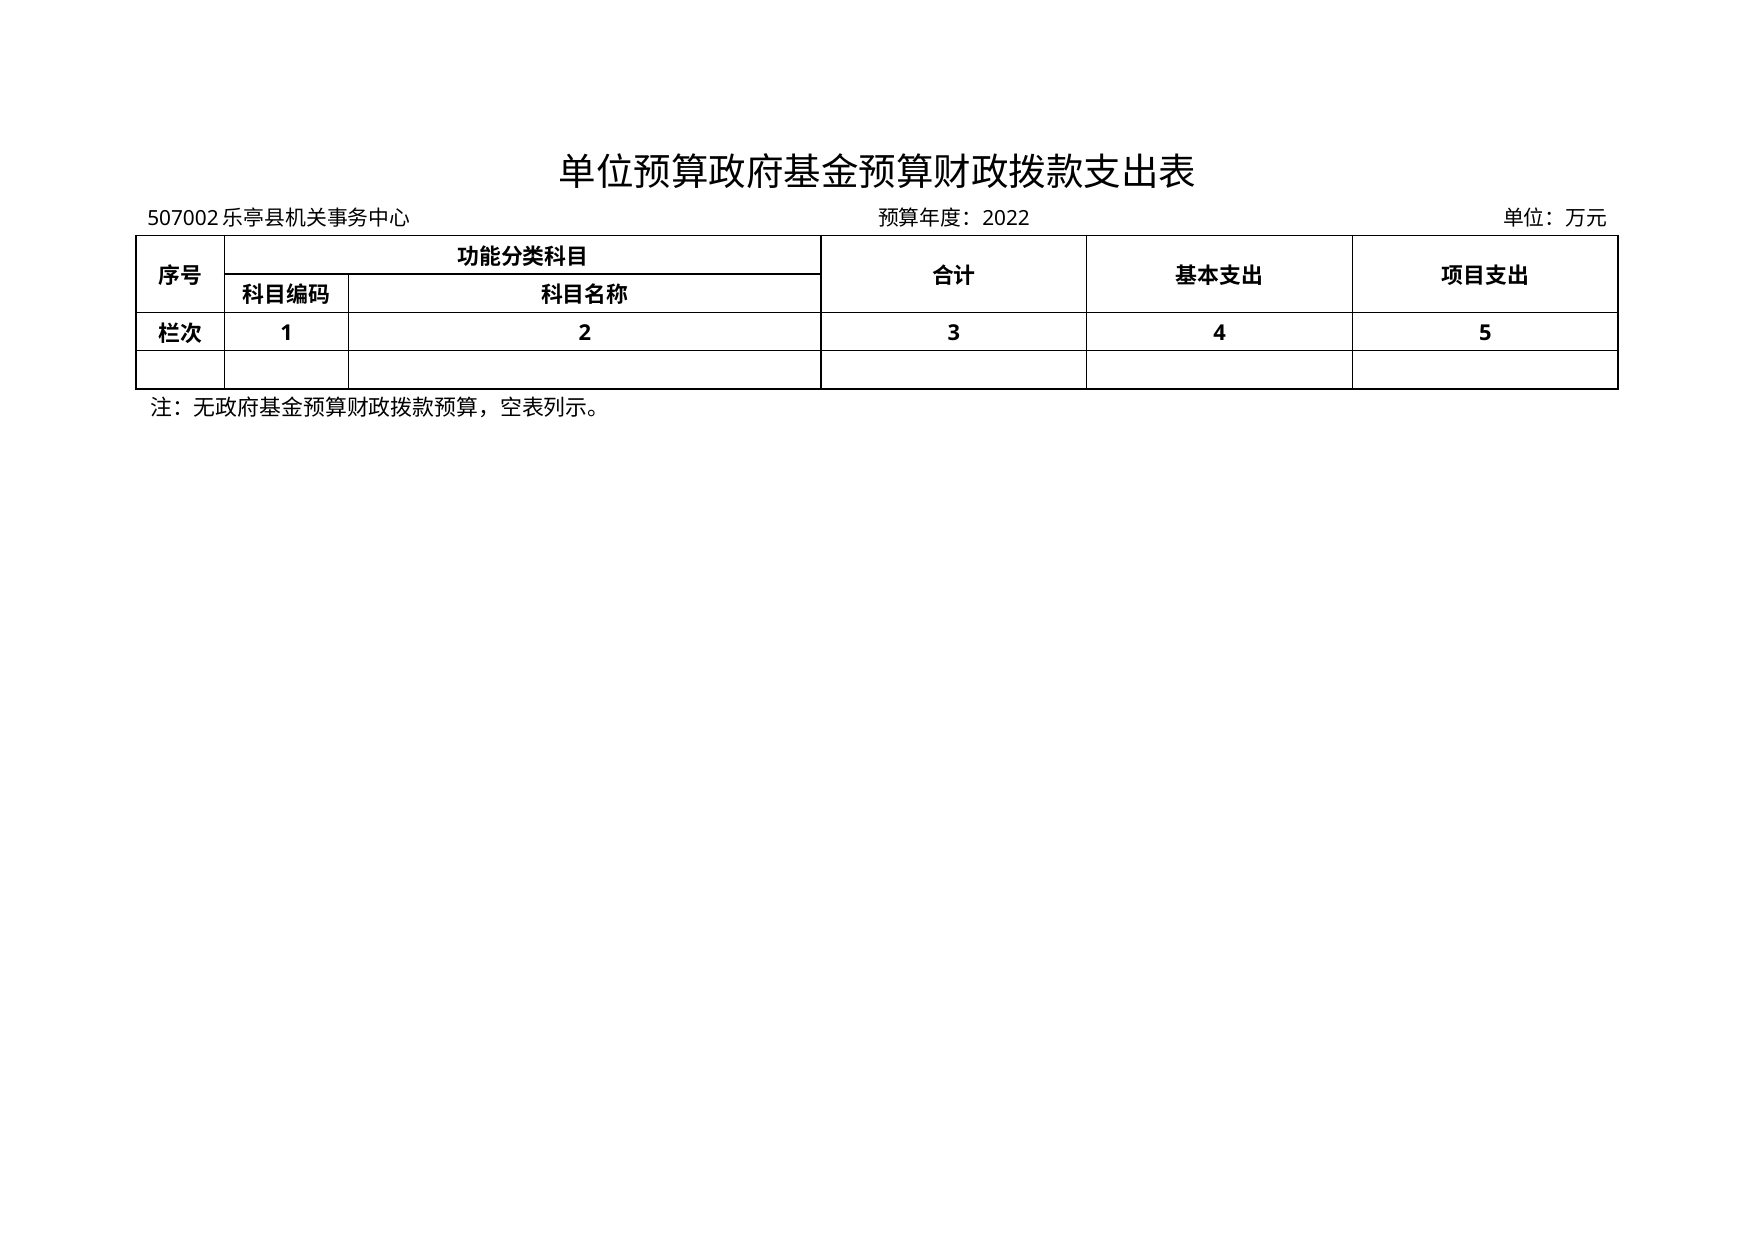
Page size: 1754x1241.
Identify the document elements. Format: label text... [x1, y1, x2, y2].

table_cell 项目支出 [1353, 236, 1617, 311]
table_cell [349, 351, 820, 388]
table_cell 栏次 [137, 313, 224, 350]
table_cell 3 [822, 313, 1086, 350]
table_cell 2 [349, 313, 820, 350]
table_cell 序号 [137, 236, 224, 311]
table_cell 4 [1087, 313, 1352, 350]
table_cell 5 [1353, 313, 1617, 350]
table_header 507002乐亭县机关事务中心 [137, 198, 820, 234]
table_header 预算年度：2022 [822, 198, 1086, 234]
table_cell 1 [225, 313, 348, 350]
table_cell [225, 351, 348, 388]
table_cell 科目名称 [349, 275, 820, 311]
table_cell [137, 351, 224, 388]
text 单位预算政府基金预算财政拨款支出表 [106, 142, 1648, 196]
table_cell 科目编码 [225, 275, 348, 311]
table_cell [1087, 351, 1352, 388]
table_cell 功能分类科目 [225, 236, 820, 273]
table_cell [822, 351, 1086, 388]
table_cell 合计 [822, 236, 1086, 311]
table_cell [1353, 351, 1617, 388]
table_cell 基本支出 [1087, 236, 1352, 311]
table_header 单位：万元 [1087, 198, 1617, 234]
text 注：无政府基金预算财政拨款预算，空表列示。 [106, 390, 1648, 421]
